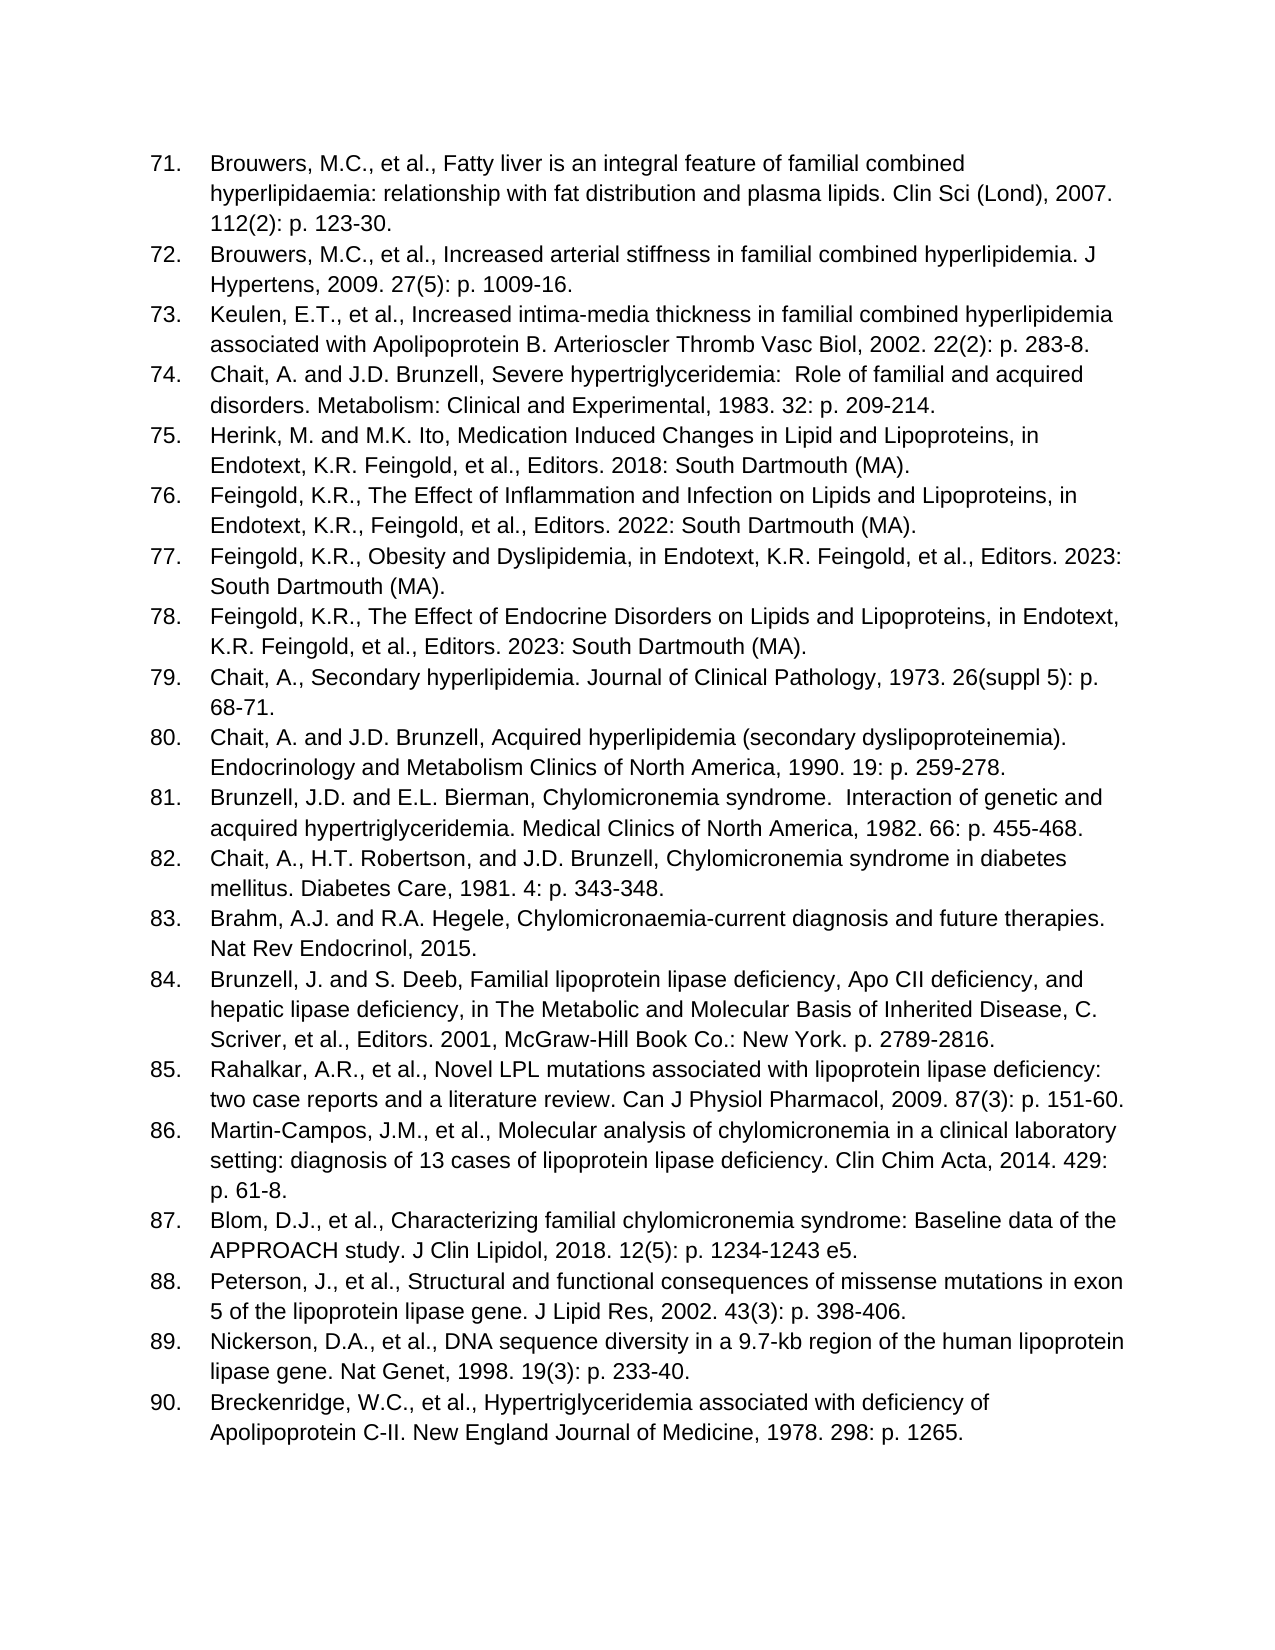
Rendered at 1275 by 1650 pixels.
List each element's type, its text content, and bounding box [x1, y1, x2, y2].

text 73. Keulen, E.T., et al., Increased intima-media thickness in familial combined hyperlipidemia associated with Apolipoprotein B. Arterioscler Thromb Vasc Biol, 2002. 22(2): p. 283-8. [150, 301, 1125, 358]
text 72. Brouwers, M.C., et al., Increased arterial stiffness in familial combined hyperlipidemia. J Hypertens, 2009. 27(5): p. 1009-16. [150, 241, 1125, 297]
text 78. Feingold, K.R., The Effect of Endocrine Disorders on Lipids and Lipoproteins, in Endotext, K.R. Feingold, et al., Editors. 2023: South Dartmouth (MA). [150, 603, 1125, 660]
text 80. Chait, A. and J.D. Brunzell, Acquired hyperlipidemia (secondary dyslipoproteinemia). Endocrinology and Metabolism Clinics of North America, 1990. 19: p. 259-278. [150, 724, 1125, 781]
text 87. Blom, D.J., et al., Characterizing familial chylomicronemia syndrome: Baseline data of the APPROACH study. J Clin Lipidol, 2018. 12(5): p. 1234-1243 e5. [150, 1207, 1125, 1264]
text 82. Chait, A., H.T. Robertson, and J.D. Brunzell, Chylomicronemia syndrome in diabetes mellitus. Diabetes Care, 1981. 4: p. 343-348. [150, 845, 1125, 901]
text 76. Feingold, K.R., The Effect of Inflammation and Infection on Lipids and Lipoproteins, in Endotext, K.R., Feingold, et al., Editors. 2022: South Dartmouth (MA). [150, 482, 1125, 539]
text 79. Chait, A., Secondary hyperlipidemia. Journal of Clinical Pathology, 1973. 26(suppl 5): p. 68-71. [150, 663, 1125, 720]
text 85. Rahalkar, A.R., et al., Novel LPL mutations associated with lipoprotein lipase deficiency: two case reports and a literature review. Can J Physiol Pharmacol, 2009. 87(3): p. 151-60. [150, 1056, 1125, 1113]
text 86. Martin-Campos, J.M., et al., Molecular analysis of chylomicronemia in a clinical laboratory setting: diagnosis of 13 cases of lipoprotein lipase deficiency. Clin Chim Acta, 2014. 429: p. 61-8. [150, 1117, 1125, 1203]
text 90. Breckenridge, W.C., et al., Hypertriglyceridemia associated with deficiency of Apolipoprotein C-II. New England Journal of Medicine, 1978. 298: p. 1265. [150, 1388, 1125, 1445]
text 71. Brouwers, M.C., et al., Fatty liver is an integral feature of familial combined hyperlipidaemia: relationship with fat distribution and plasma lipids. Clin Sci (Lond), 2007. 112(2): p. 123-30. [150, 150, 1125, 237]
text 75. Herink, M. and M.K. Ito, Medication Induced Changes in Lipid and Lipoproteins, in Endotext, K.R. Feingold, et al., Editors. 2018: South Dartmouth (MA). [150, 422, 1125, 478]
text 83. Brahm, A.J. and R.A. Hegele, Chylomicronaemia-current diagnosis and future therapies. Nat Rev Endocrinol, 2015. [150, 905, 1125, 962]
text 88. Peterson, J., et al., Structural and functional consequences of missense mutations in exon 5 of the lipoprotein lipase gene. J Lipid Res, 2002. 43(3): p. 398-406. [150, 1268, 1125, 1324]
text 77. Feingold, K.R., Obesity and Dyslipidemia, in Endotext, K.R. Feingold, et al., Editors. 2023: South Dartmouth (MA). [150, 543, 1125, 599]
text 84. Brunzell, J. and S. Deeb, Familial lipoprotein lipase deficiency, Apo CII deficiency, and hepatic lipase deficiency, in The Metabolic and Molecular Basis of Inherited Disease, C. Scriver, et al., Editors. 2001, McGraw-Hill Book Co.: New York. p. 2789-2816. [150, 966, 1125, 1052]
text 89. Nickerson, D.A., et al., DNA sequence diversity in a 9.7-kb region of the human lipoprotein lipase gene. Nat Genet, 1998. 19(3): p. 233-40. [150, 1328, 1125, 1385]
text 74. Chait, A. and J.D. Brunzell, Severe hypertriglyceridemia: Role of familial and acquired disorders. Metabolism: Clinical and Experimental, 1983. 32: p. 209-214. [150, 361, 1125, 418]
text 81. Brunzell, J.D. and E.L. Bierman, Chylomicronemia syndrome. Interaction of genetic and acquired hypertriglyceridemia. Medical Clinics of North America, 1982. 66: p. 455-468. [150, 784, 1125, 841]
